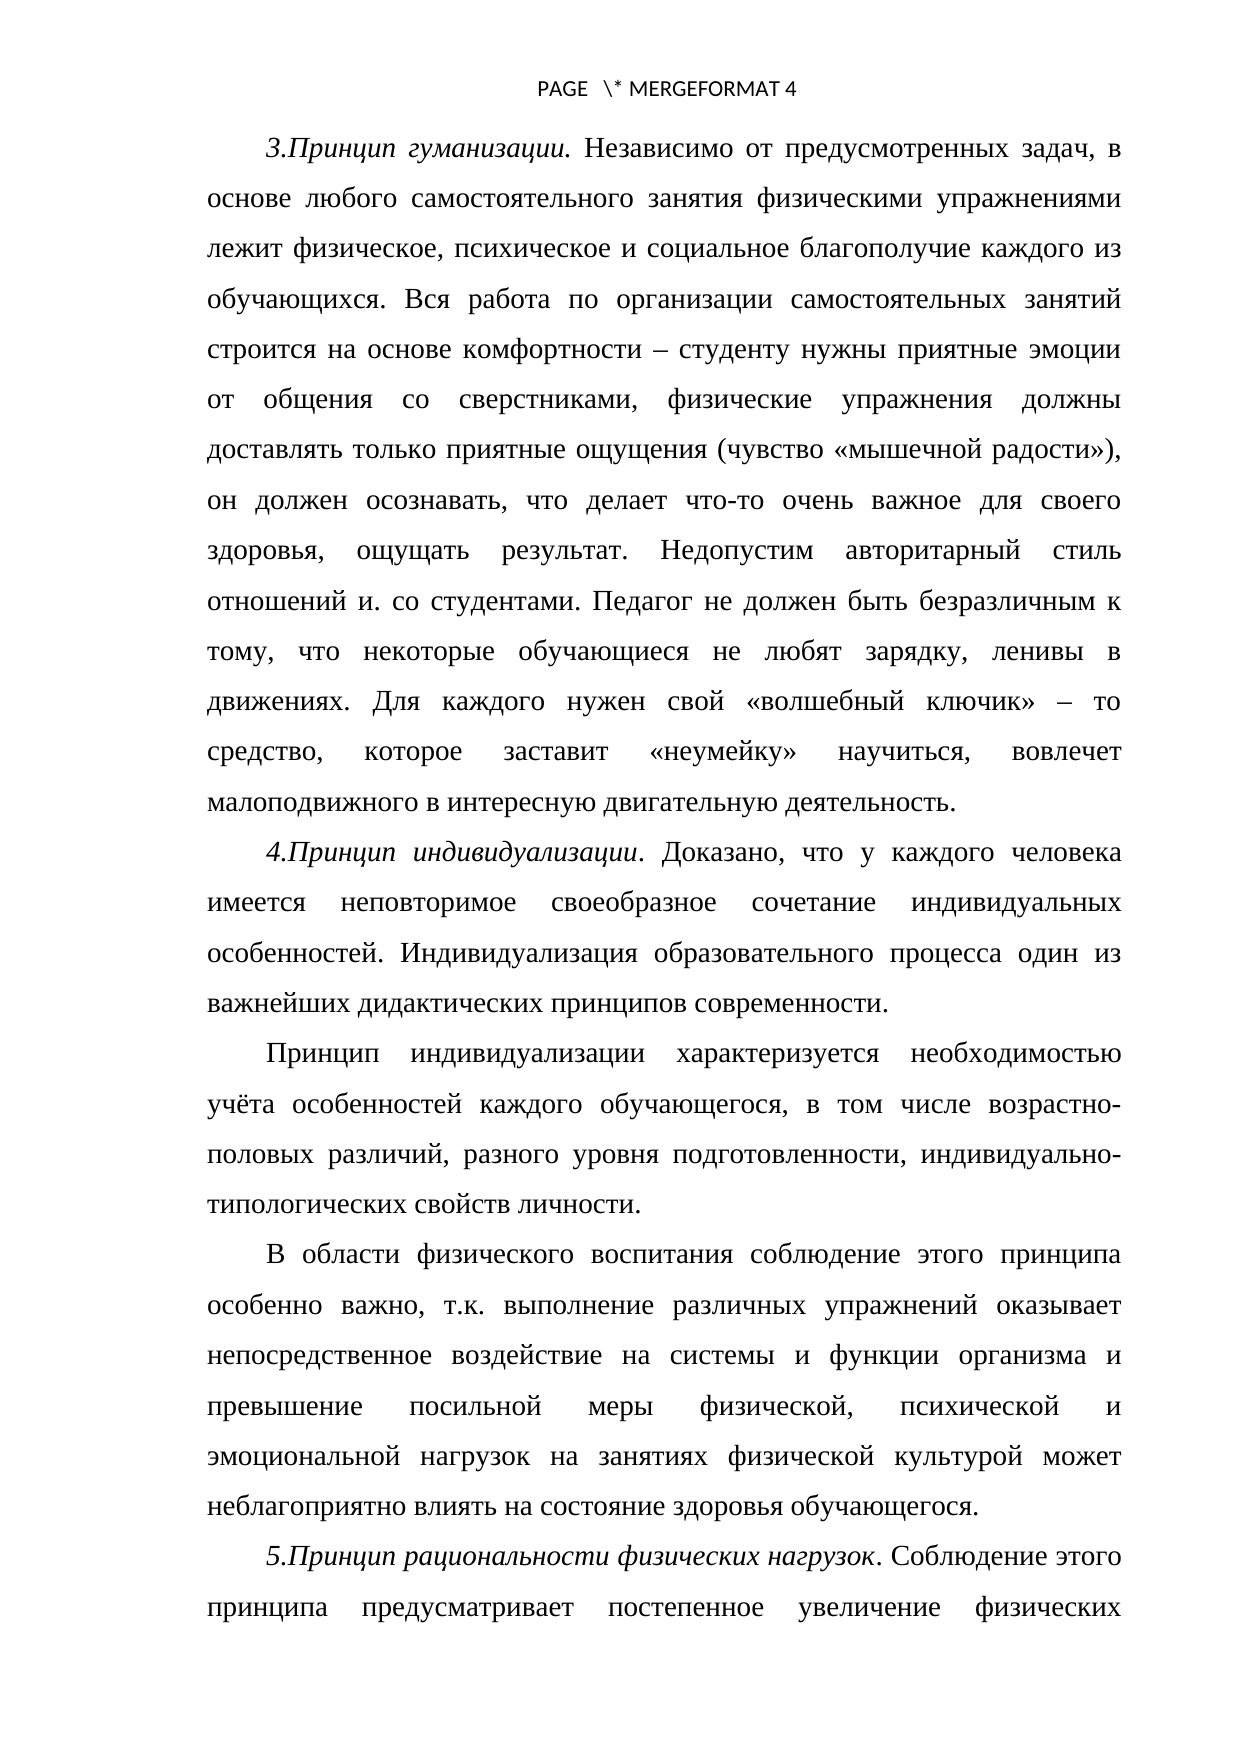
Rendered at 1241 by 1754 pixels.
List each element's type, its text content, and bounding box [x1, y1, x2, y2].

text 3.Принцип гуманизации. Независимо от предусмотренных задач, в основе любого самостоятельного занятия физическими упражнениями лежит физическое, психическое и социальное благополучие каждого из обучающихся. Вся работа по организации самостоятельных занятий строится на основе комфортности – студенту нужны приятные эмоции от общения со сверстниками, физические упражнения должны доставлять только приятные ощущения (чувство «мышечной радости»), он должен осознавать, что делает что-то очень важное для своего здоровья, ощущать результат. Недопустим авторитарный стиль отношений и. со студентами. Педагог не должен быть безразличным к тому, что некоторые обучающиеся не любят зарядку, ленивы в движениях. Для каждого нужен свой «волшебный ключик» – то средство, которое заставит «неумейку» научиться, вовлечет малоподвижного в интересную двигательную деятельность. [207, 130, 1122, 817]
text 4.Принцип индивидуализации. Доказано, что у каждого человека имеется неповторимое своеобразное сочетание индивидуальных особенностей. Индивидуализация образовательного процесса один из важнейших дидактических принципов современности. [207, 834, 1122, 1019]
text Принцип индивидуализации характеризуется необходимостью учёта особенностей каждого обучающегося, в том числе возрастно-половых различий, разного уровня подготовленности, индивидуально-типологических свойств личности. [207, 1035, 1122, 1220]
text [207, 1538, 1122, 1622]
text В области физического воспитания соблюдение этого принципа особенно важно, т.к. выполнение различных упражнений оказывает непосредственное воздействие на системы и функции организма и превышение посильной меры физической, психической и эмоциональной нагрузок на занятиях физической культурой может неблагоприятно влиять на состояние здоровья обучающегося. [207, 1237, 1122, 1522]
